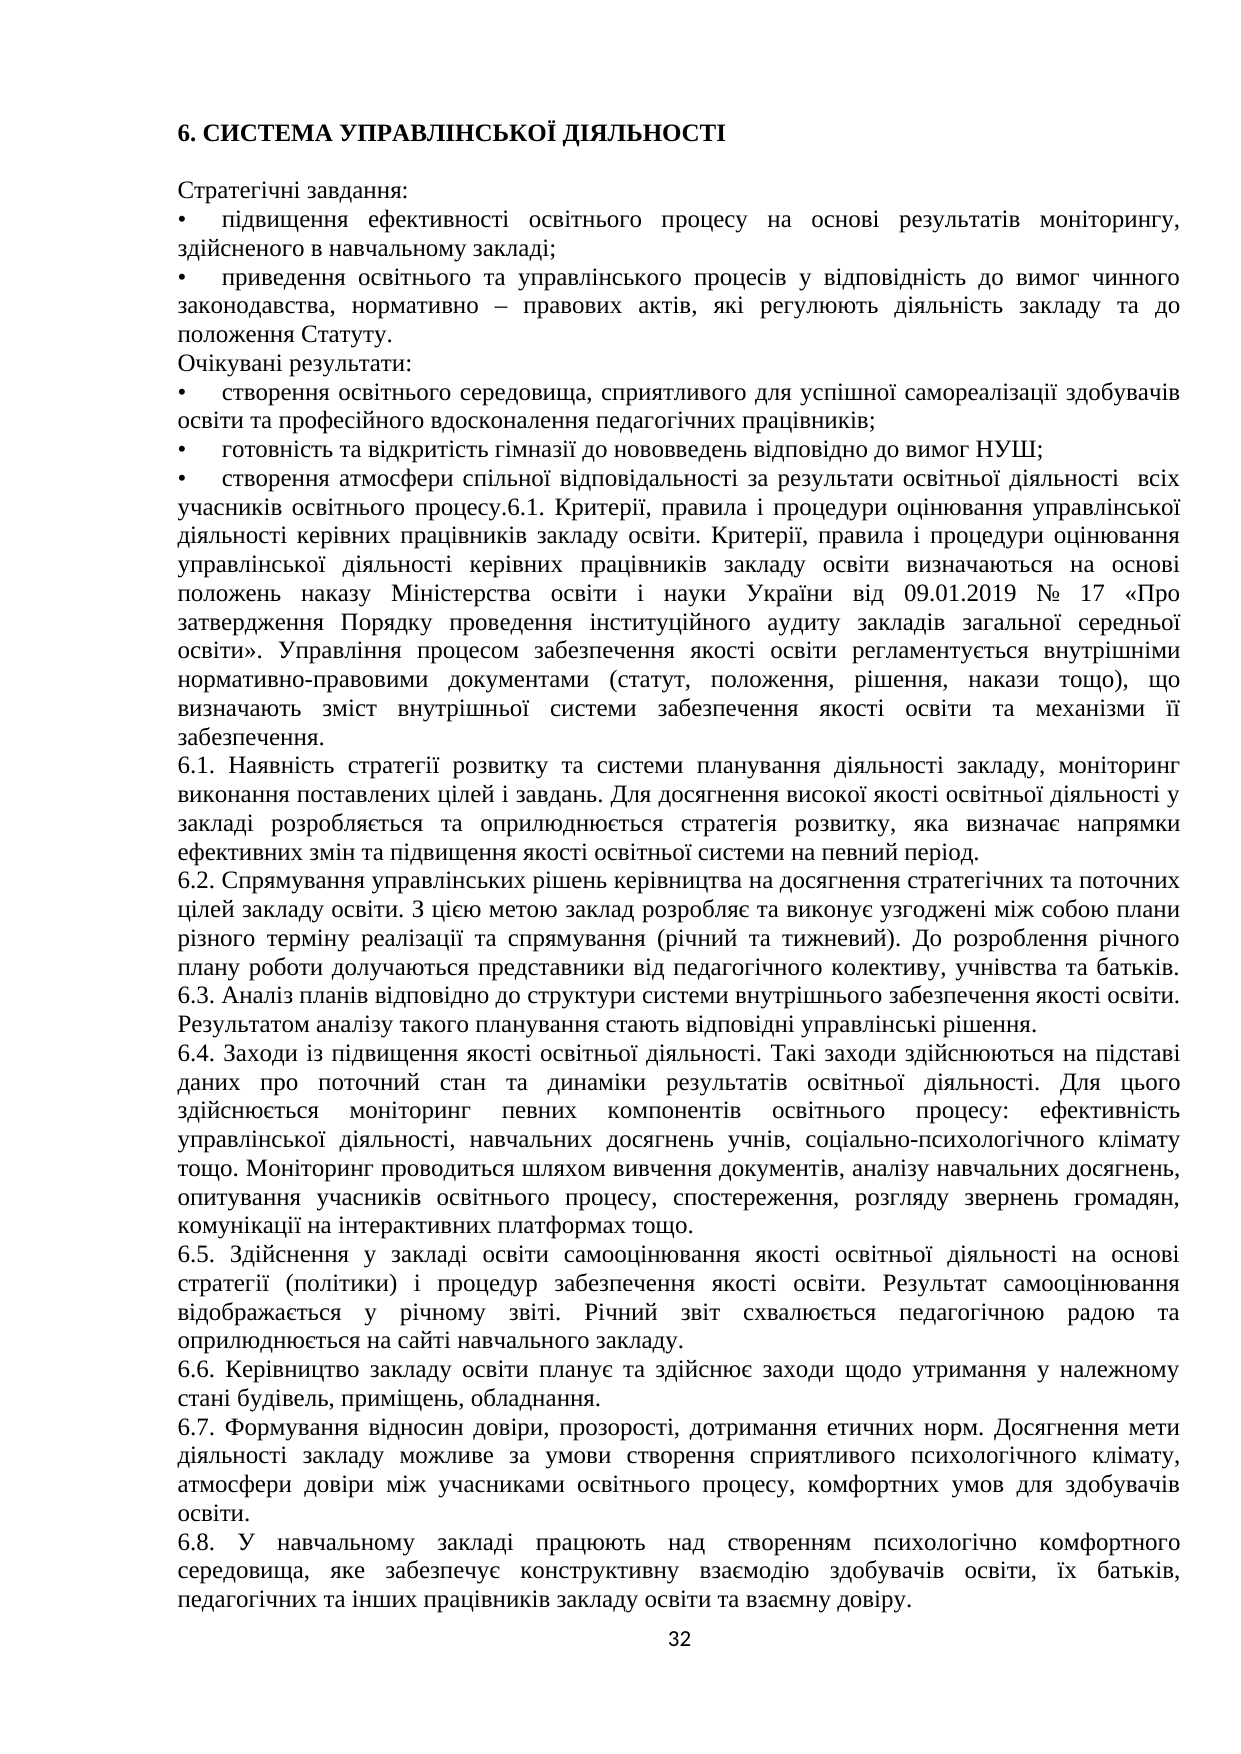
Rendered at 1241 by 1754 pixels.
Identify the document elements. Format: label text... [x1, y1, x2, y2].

text 6. СИСТЕМА УПРАВЛІНСЬКОЇ ДІЯЛЬНОСТІ [177, 118, 1181, 147]
text Стратегічні завдання: [177, 176, 1181, 204]
text • створення атмосфери спільної відповідальності за результати освітньої діяльності всіх учасників освітнього процесу.6.1. Критерії, правила і процедури оцінювання управлінської діяльності керівних працівників закладу освіти. Критерії, правила і процедури оцінювання управлінської діяльності керівних працівників закладу освіти визначаються на основі положень наказу Міністерства освіти і науки України від 09.01.2019 № 17 «Про затвердження Порядку проведення інституційного аудиту закладів загальної середньої освіти». Управління процесом забезпечення якості освіти регламентується внутрішніми нормативно-правовими документами (статут, положення, рішення, накази тощо), що визначають зміст внутрішньої системи забезпечення якості освіти та механізми її забезпечення. [177, 463, 1181, 751]
text 6.7. Формування відносин довіри, прозорості, дотримання етичних норм. Досягнення мети діяльності закладу можливе за умови створення сприятливого психологічного клімату, атмосфери довіри між учасниками освітнього процесу, комфортних умов для здобувачів освіти. [177, 1412, 1181, 1527]
text 6.4. Заходи із підвищення якості освітньої діяльності. Такі заходи здійснюються на підставі даних про поточний стан та динаміки результатів освітньої діяльності. Для цього здійснюється моніторинг певних компонентів освітнього процесу: ефективність управлінської діяльності, навчальних досягнень учнів, соціально-психологічного клімату тощо. Моніторинг проводиться шляхом вивчення документів, аналізу навчальних досягнень, опитування учасників освітнього процесу, спостереження, розгляду звернень громадян, комунікації на інтерактивних платформах тощо. [177, 1038, 1181, 1239]
text • підвищення ефективності освітнього процесу на основі результатів моніторингу, здійсненого в навчальному закладі; [177, 204, 1181, 262]
text • готовність та відкритість гімназії до нововведень відповідно до вимог НУШ; [177, 434, 1181, 463]
text 6.1. Наявність стратегії розвитку та системи планування діяльності закладу, моніторинг виконання поставлених цілей і завдань. Для досягнення високої якості освітньої діяльності у закладі розробляється та оприлюднюється стратегія розвитку, яка визначає напрямки ефективних змін та підвищення якості освітньої системи на певний період. [177, 751, 1181, 866]
text Очікувані результати: [177, 348, 1181, 377]
text • приведення освітнього та управлінського процесів у відповідність до вимог чинного законодавства, нормативно – правових актів, які регулюють діяльність закладу та до положення Статуту. [177, 262, 1181, 348]
text 6.2. Спрямування управлінських рішень керівництва на досягнення стратегічних та поточних цілей закладу освіти. З цією метою заклад розробляє та виконує узгоджені між собою плани різного терміну реалізації та спрямування (річний та тижневий). До розроблення річного плану роботи долучаються представники від педагогічного колективу, учнівства та батьків. 6.3. Аналіз планів відповідно до структури системи внутрішнього забезпечення якості освіти. Результатом аналізу такого планування стають відповідні управлінські рішення. [177, 866, 1181, 1038]
text 6.5. Здійснення у закладі освіти самооцінювання якості освітньої діяльності на основі стратегії (політики) і процедур забезпечення якості освіти. Результат самооцінювання відображається у річному звіті. Річний звіт схвалюється педагогічною радою та оприлюднюється на сайті навчального закладу. [177, 1239, 1181, 1354]
text 6.6. Керівництво закладу освіти планує та здійснює заходи щодо утримання у належному стані будівель, приміщень, обладнання. [177, 1354, 1181, 1412]
text • створення освітнього середовища, сприятливого для успішної самореалізації здобувачів освіти та професійного вдосконалення педагогічних працівників; [177, 377, 1181, 434]
text 6.8. У навчальному закладі працюють над створенням психологічно комфортного середовища, яке забезпечує конструктивну взаємодію здобувачів освіти, їх батьків, педагогічних та інших працівників закладу освіти та взаємну довіру. [177, 1527, 1181, 1613]
